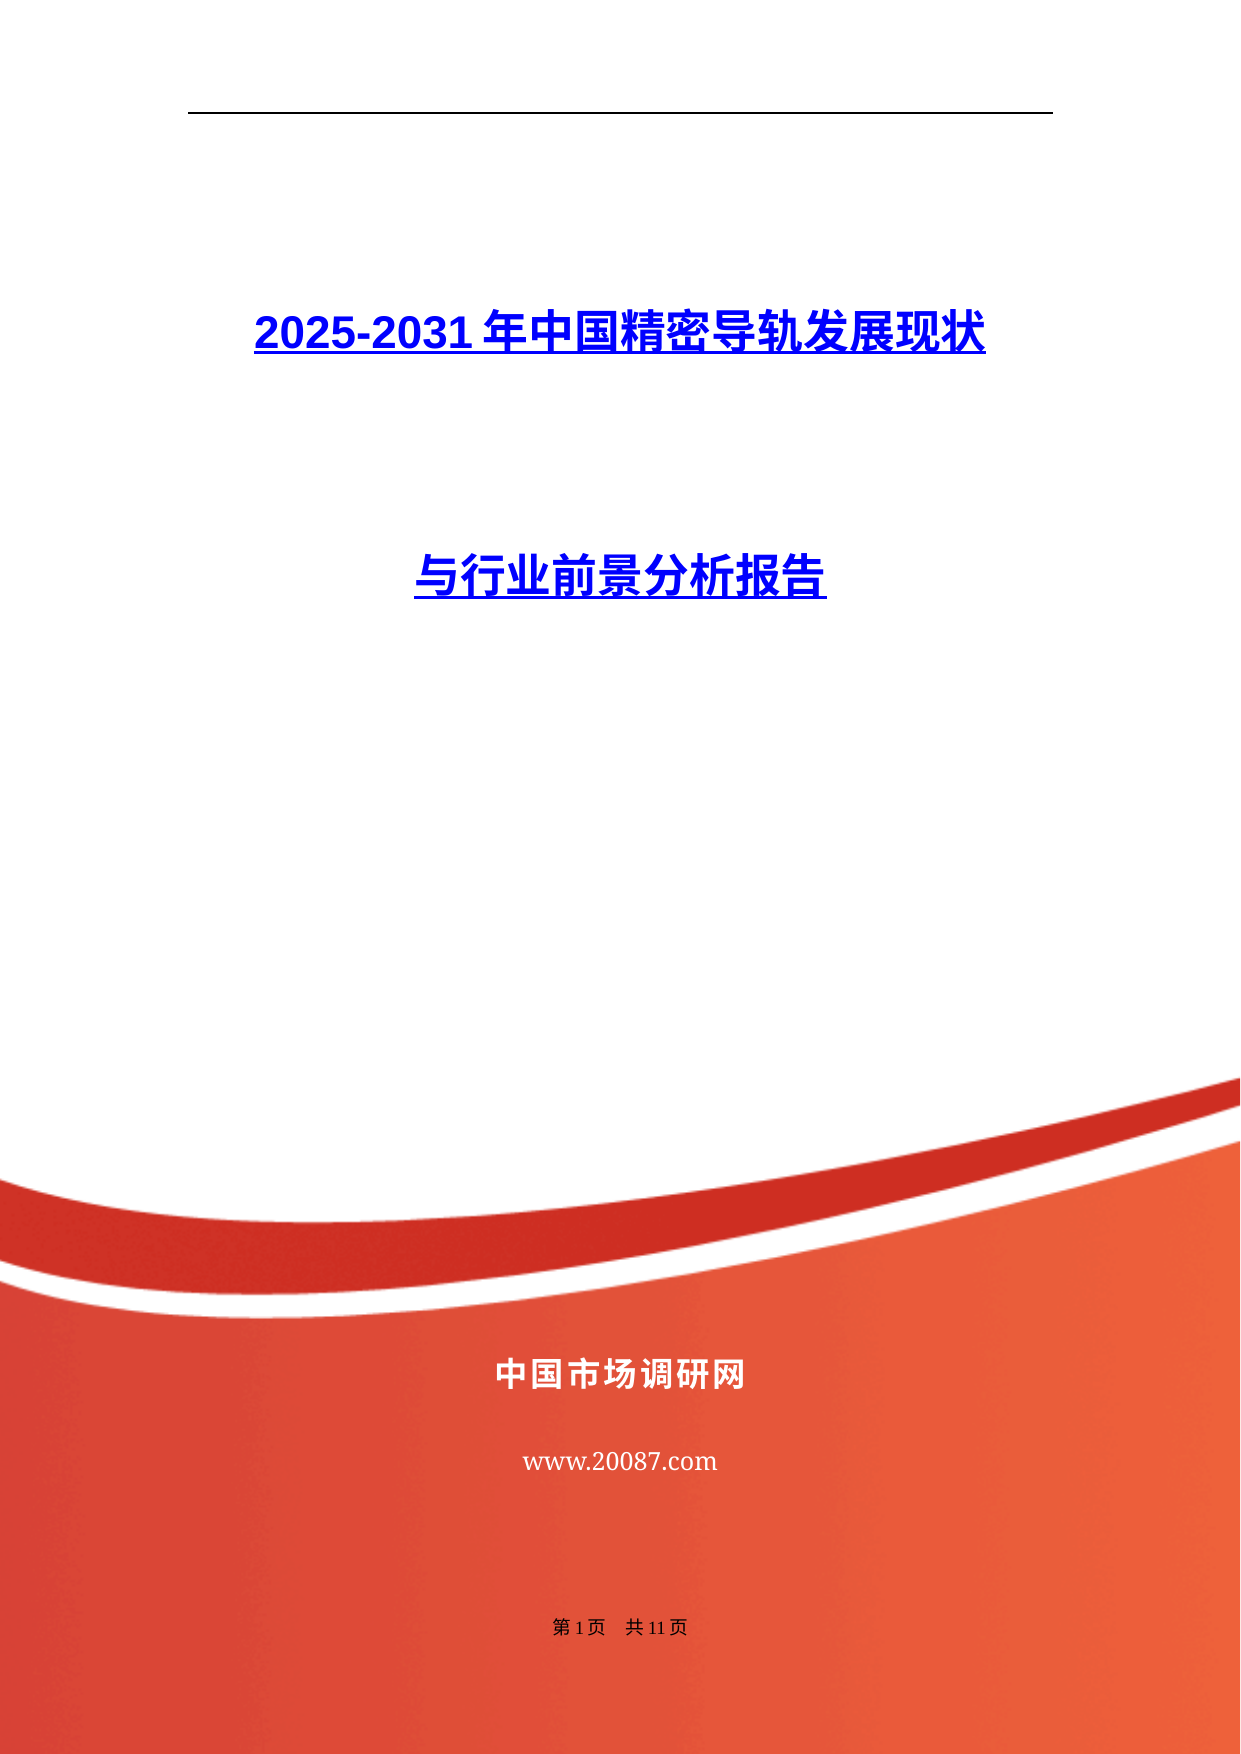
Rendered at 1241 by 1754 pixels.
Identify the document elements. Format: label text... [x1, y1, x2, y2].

table_header 2025-2031年中国精密导轨发展现状与行业前景分析报告 [188, 207, 1053, 773]
text www.20087.com [187, 1428, 1053, 1493]
subtitle 中国市场调研网 [187, 1339, 1053, 1404]
picture [0, 1006, 1241, 1754]
